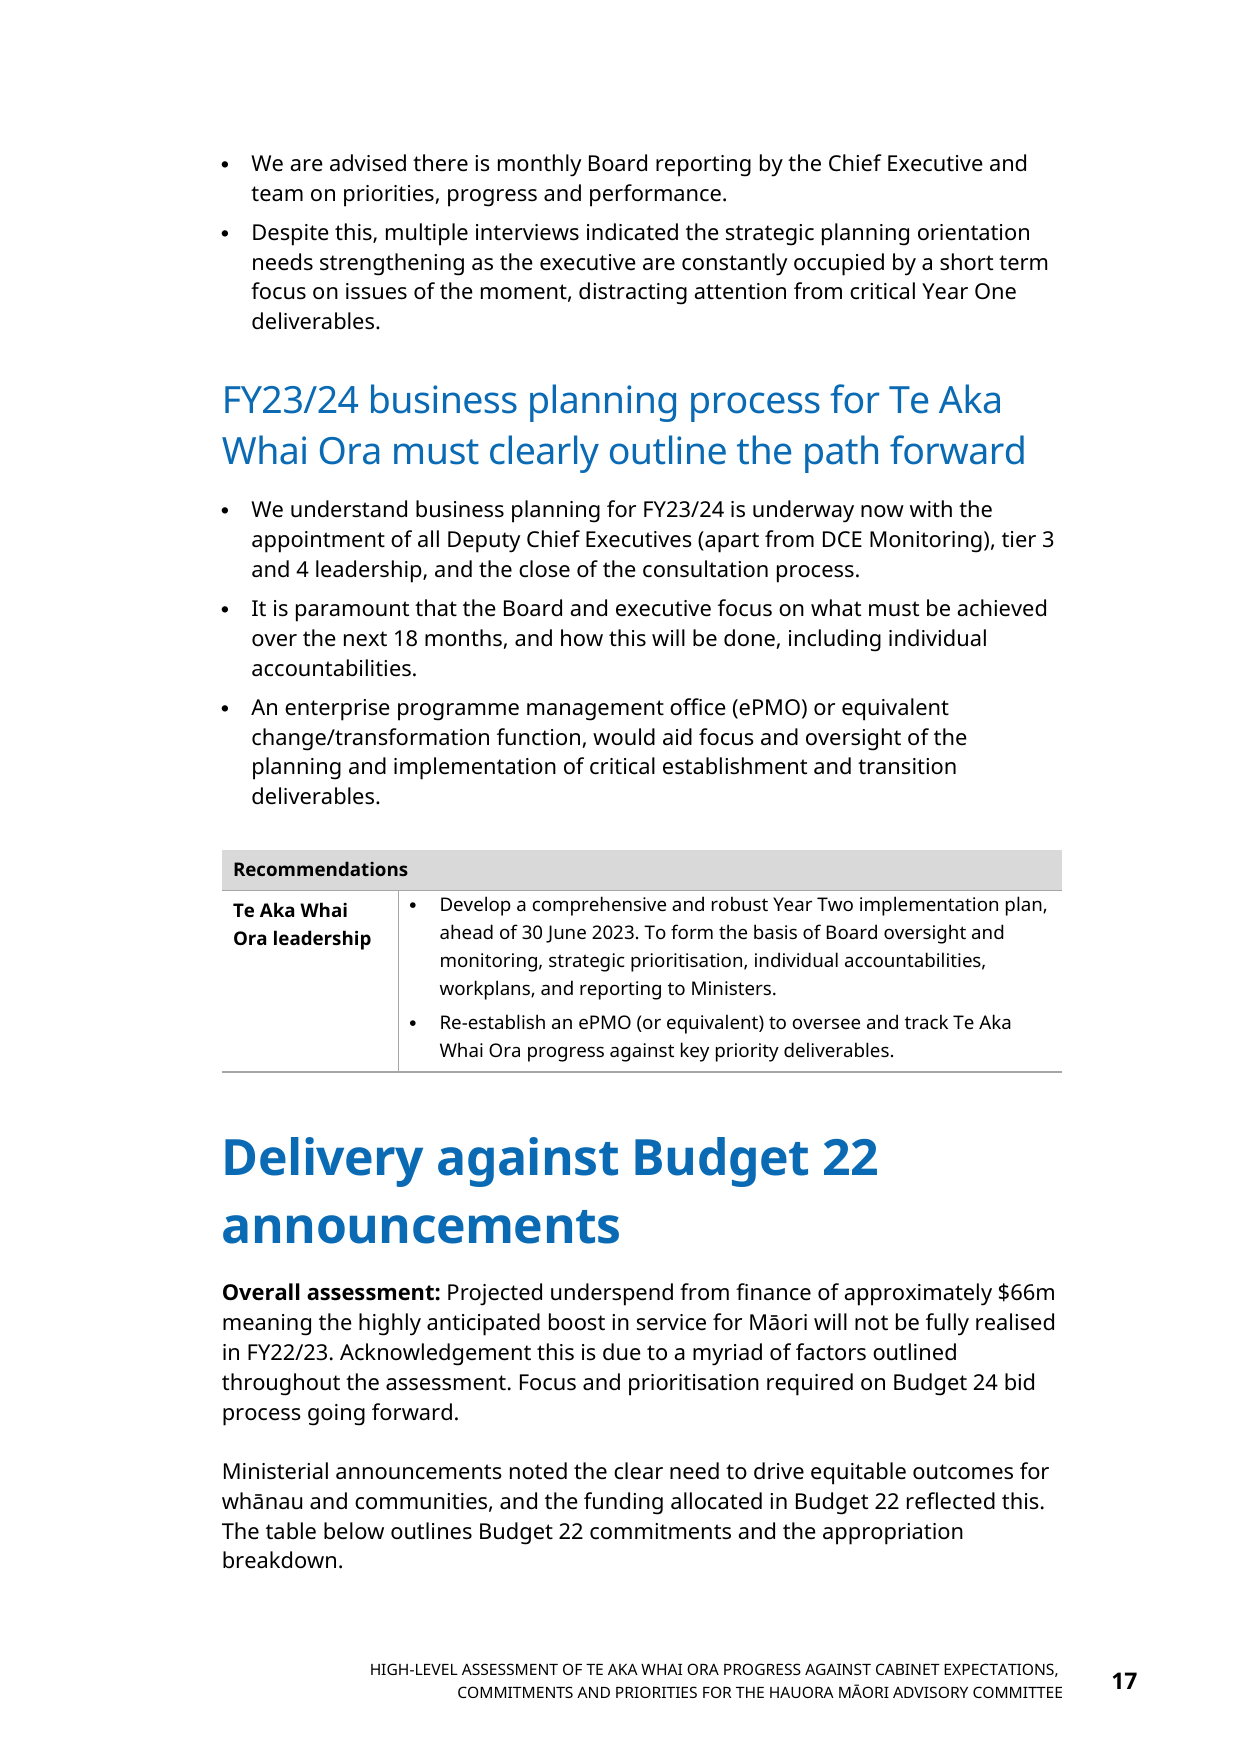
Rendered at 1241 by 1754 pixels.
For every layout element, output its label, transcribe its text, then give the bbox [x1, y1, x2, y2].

table_cell Develop a comprehensive and robust Year Two implementation plan, ahead of 30 June 2023. To form the basis of Board oversight and monitoring, strategic prioritisation, individual accountabilities, workplans, and reporting to Ministers. Re-establish an ePMO (or equivalent) to oversee and track Te Aka Whai Ora progress against key priority deliverables. [399, 891, 1062, 1071]
subtitle Delivery against Budget 22 announcements [222, 1122, 1063, 1259]
text Ministerial announcements noted the clear need to drive equitable outcomes for whānau and communities, and the funding allocated in Budget 22 reflected this. The table below outlines Budget 22 commitments and the appropriation breakdown. [222, 1456, 1063, 1575]
text Overall assessment: Projected underspend from finance of approximately $66m meaning the highly anticipated boost in service for Māori will not be fully realised in FY22/23. Acknowledgement this is due to a myriad of factors outlined throughout the assessment. Focus and prioritisation required on Budget 24 bid process going forward. [222, 1277, 1063, 1426]
table_cell Te Aka Whai Ora leadership [222, 891, 398, 1071]
table_header Recommendations [222, 850, 1062, 890]
text It is paramount that the Board and executive focus on what must be achieved over the next 18 months, and how this will be done, including individual accountabilities. [222, 593, 1063, 682]
text Despite this, multiple interviews indicated the strategic planning orientation needs strengthening as the executive are constantly occupied by a short term focus on issues of the moment, distracting attention from critical Year One deliverables. [222, 217, 1063, 336]
subtitle FY23/24 business planning process for Te Aka Whai Ora must clearly outline the path forward [222, 373, 1063, 475]
text An enterprise programme management office (ePMO) or equivalent change/transformation function, would aid focus and oversight of the planning and implementation of critical establishment and transition deliverables. [222, 692, 1063, 811]
text We understand business planning for FY23/24 is underway now with the appointment of all Deputy Chief Executives (apart from DCE Monitoring), tier 3 and 4 leadership, and the close of the consultation process. [222, 494, 1063, 583]
text We are advised there is monthly Board reporting by the Chief Executive and team on priorities, progress and performance. [222, 148, 1063, 207]
